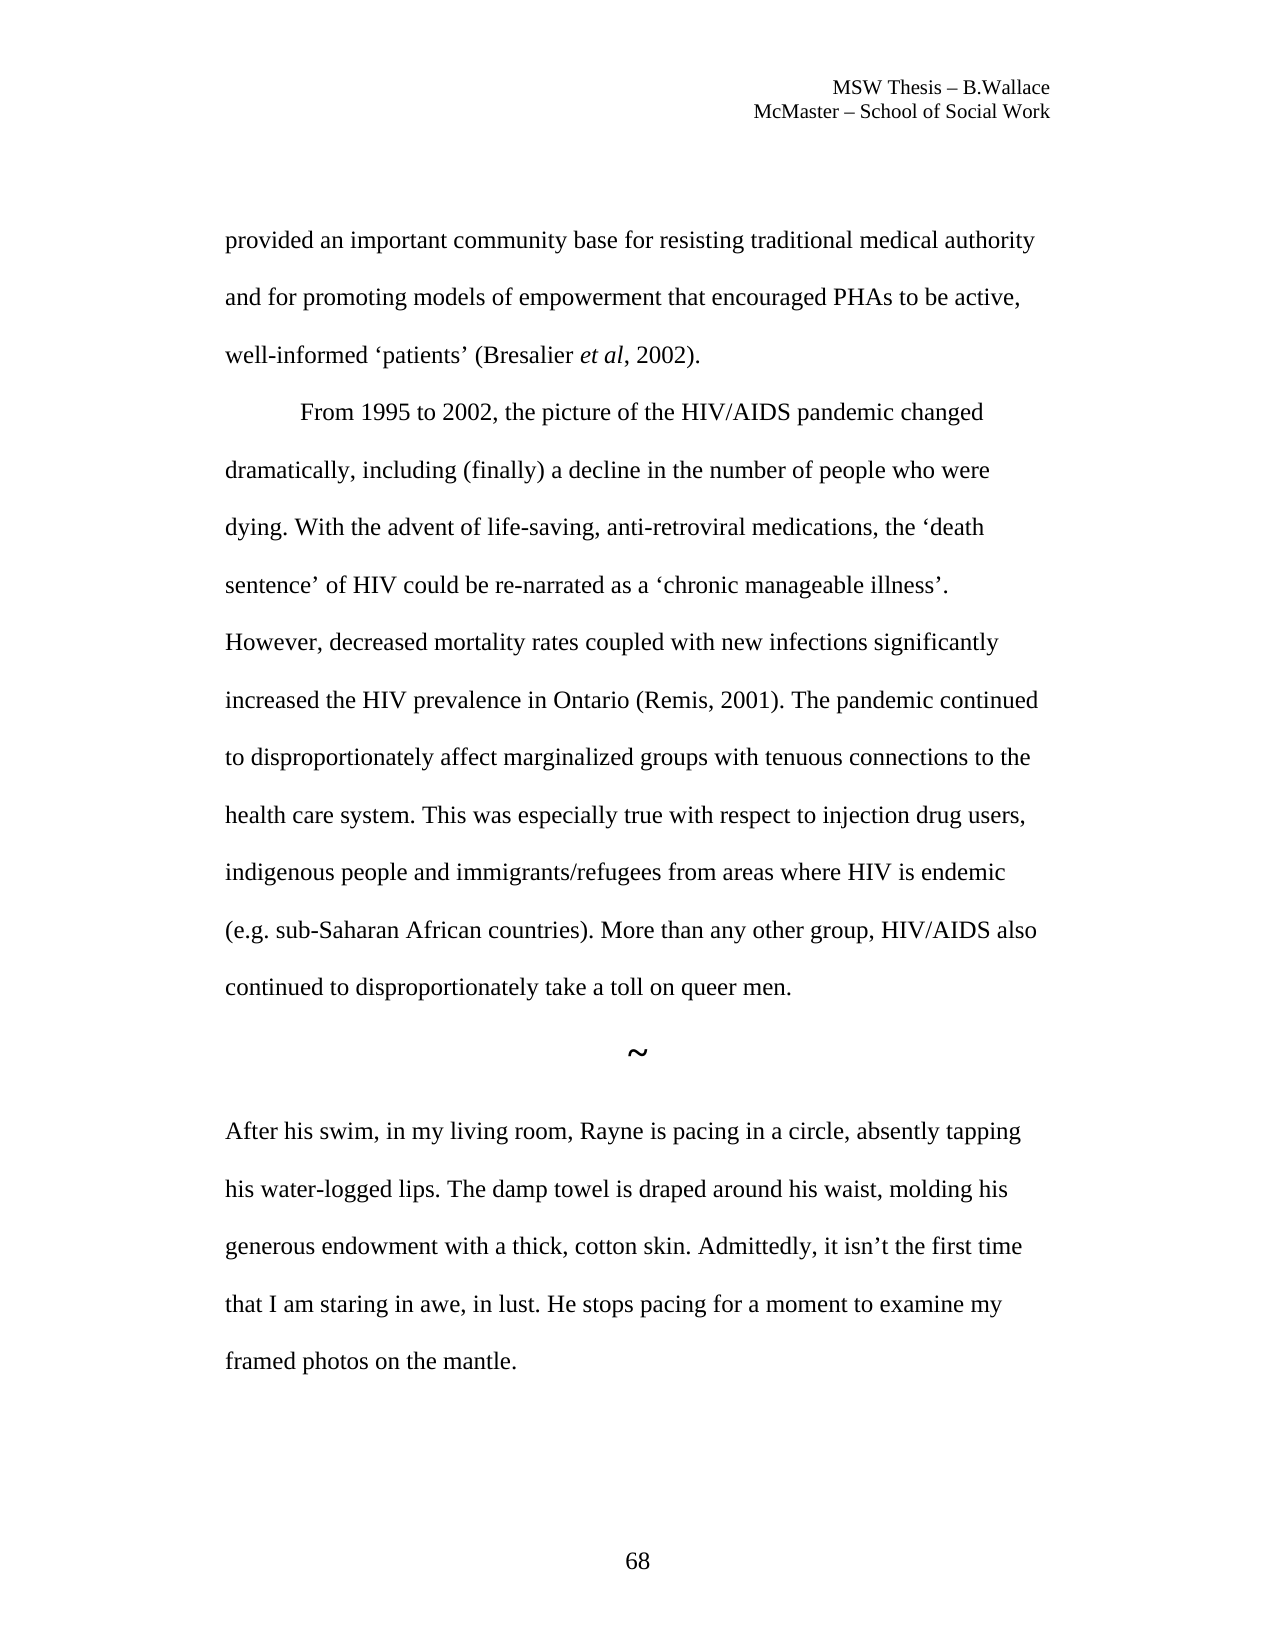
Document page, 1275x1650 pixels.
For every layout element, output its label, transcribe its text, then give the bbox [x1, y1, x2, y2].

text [225, 225, 1050, 369]
text After his swim, in my living room, Rayne is pacing in a circle, absently tapping his water-logged lips. The damp towel is draped around his waist, molding his generous endowment with a thick, cotton skin. Admittedly, it isn’t the first time that I am staring in awe, in lust. He stops pacing for a moment to examine my framed photos on the mantle. [225, 1116, 1050, 1375]
text From 1995 to 2002, the picture of the HIV/AIDS pandemic changed dramatically, including (finally) a decline in the number of people who were dying. With the advent of life-saving, anti-retroviral medications, the ‘death sentence’ of HIV could be re-narrated as a ‘chronic manageable illness’. However, decreased mortality rates coupled with new infections significantly increased the HIV prevalence in Ontario (Remis, 2001). The pandemic continued to disproportionately affect marginalized groups with tenuous connections to the health care system. This was especially true with respect to injection drug users, indigenous people and immigrants/refugees from areas where HIV is endemic (e.g. sub-Saharan African countries). More than any other group, HIV/AIDS also continued to disproportionately take a toll on queer men. [225, 397, 1050, 1001]
text ~ [225, 1030, 1050, 1073]
